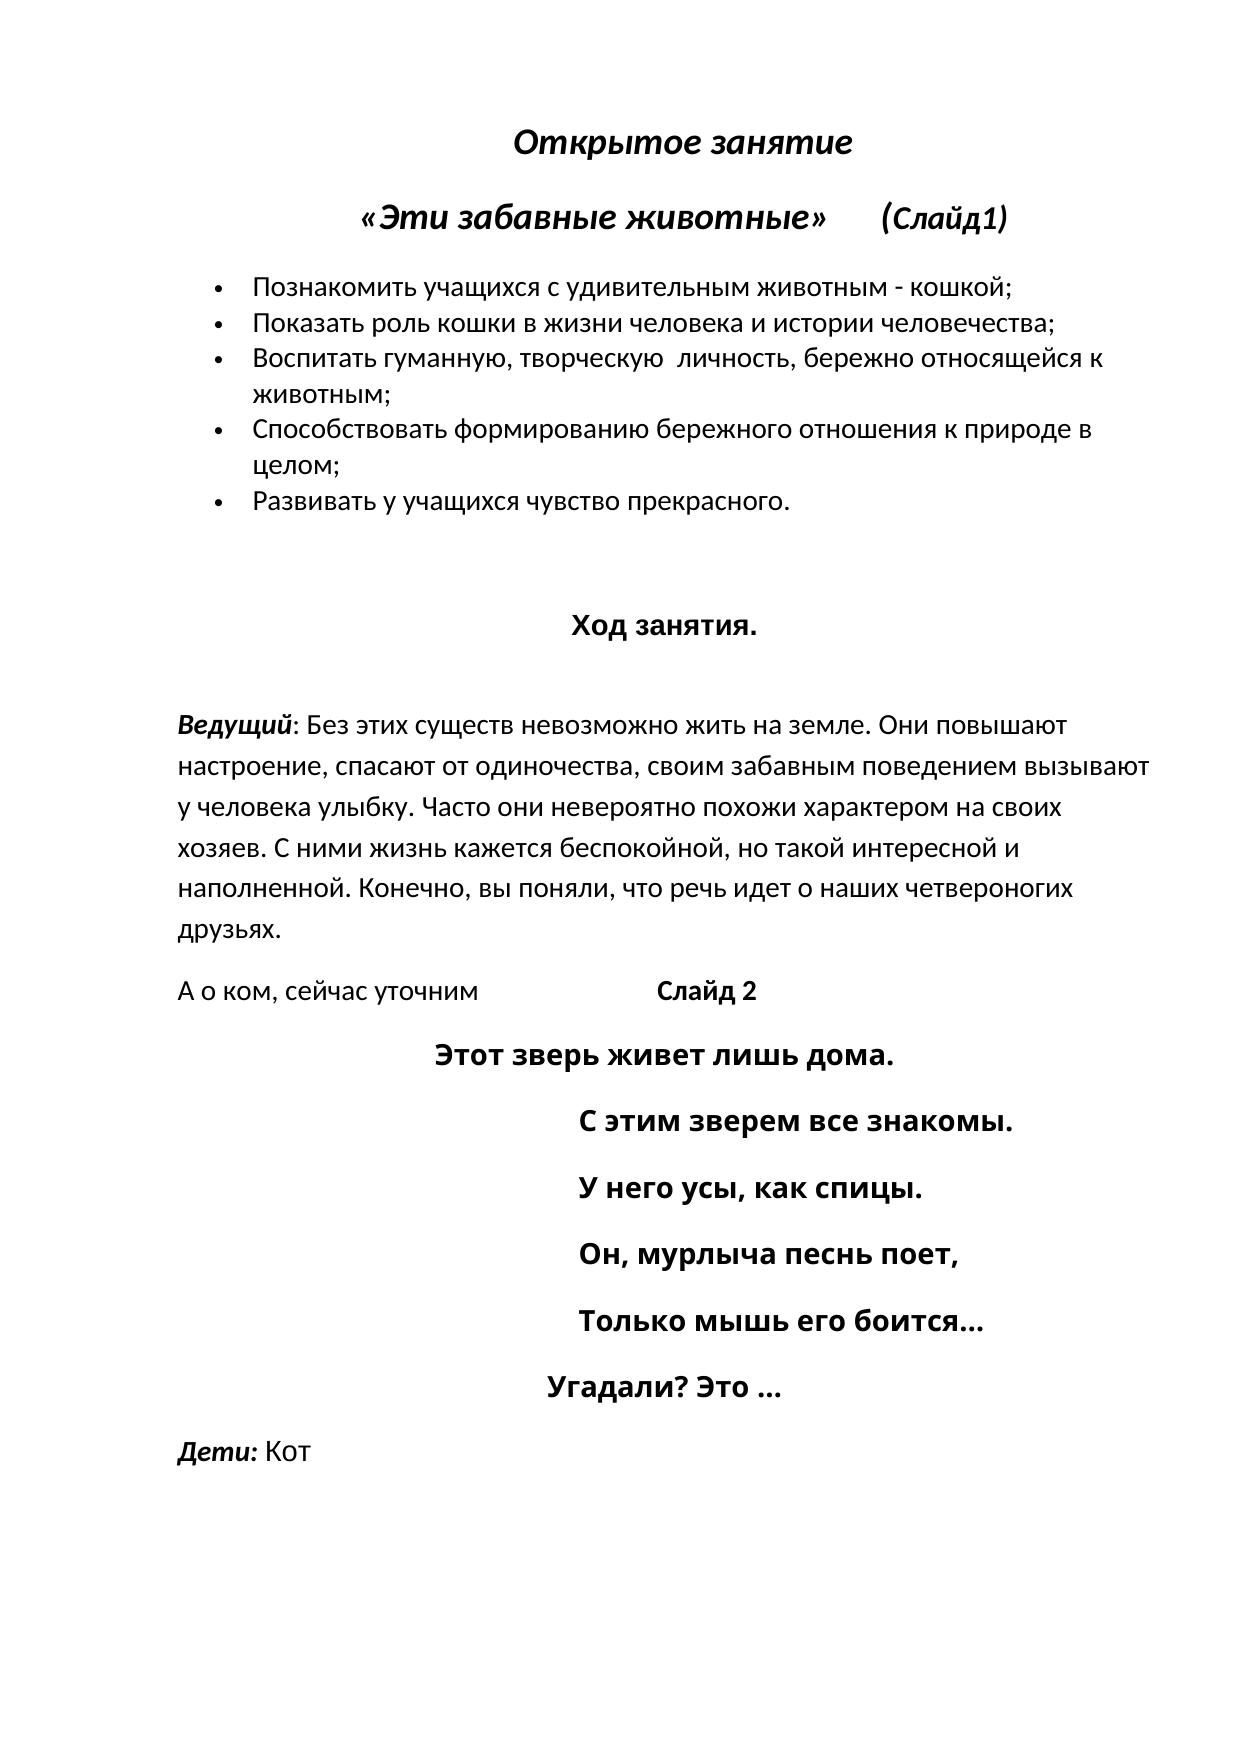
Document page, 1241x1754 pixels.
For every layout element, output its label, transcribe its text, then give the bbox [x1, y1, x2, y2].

list Показать роль кошки в жизни человека и истории человечества; [215, 304, 1152, 339]
list Способствовать формированию бережного отношения к природе в целом; [215, 411, 1152, 482]
text А о ком, сейчас уточним Слайд 2 [177, 972, 1152, 1008]
list Познакомить учащихся с удивительным животным - кошкой; [215, 268, 1152, 304]
text Он, мурлыча песнь поет, [177, 1233, 1152, 1273]
text Угадали? Это … [177, 1366, 1152, 1406]
text Этот зверь живет лишь дома. [177, 1034, 1152, 1074]
text «Эти забавные животные» (Слайд1) [215, 193, 1152, 239]
text Ход занятия. [177, 608, 1152, 642]
list Развивать у учащихся чувство прекрасного. [215, 482, 1152, 517]
text Открытое занятие [215, 118, 1152, 164]
text У него усы, как спицы. [177, 1167, 1152, 1207]
text Дети: Кот [177, 1433, 1152, 1468]
text Только мышь его боится… [177, 1300, 1152, 1339]
text С этим зверем все знакомы. [177, 1101, 1152, 1140]
text Ведущий: Без этих существ невозможно жить на земле. Они повышают настроение, спасают от одиночества, своим забавным поведением вызывают у человека улыбку. Часто они невероятно похожи характером на своих хозяев. С ними жизнь кажется беспокойной, но такой интересной и наполненной. Конечно, вы поняли, что речь идет о наших четвероногих друзьях. [177, 667, 1152, 946]
list Воспитать гуманную, творческую личность, бережно относящейся к животным; [215, 339, 1152, 411]
